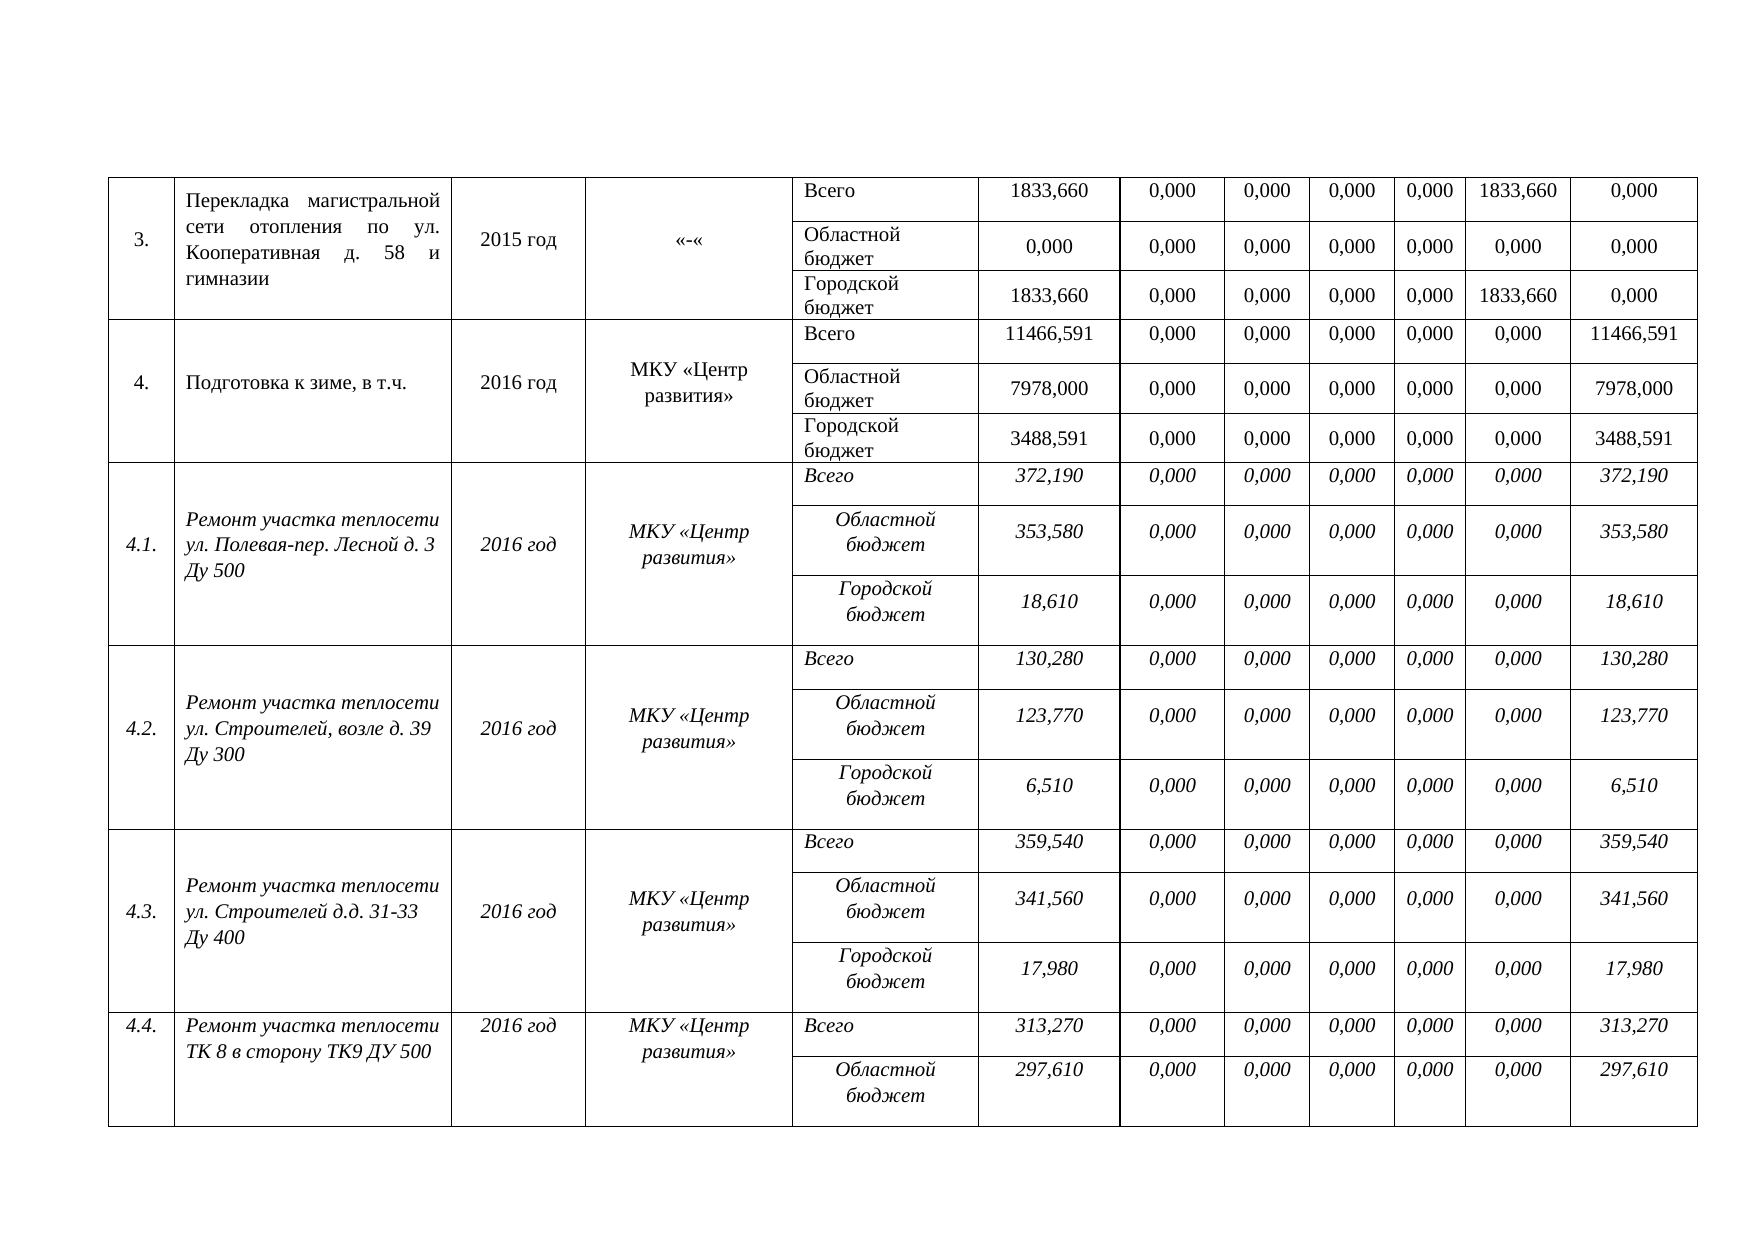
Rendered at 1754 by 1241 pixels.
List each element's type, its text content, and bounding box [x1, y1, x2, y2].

table_cell 7978,000 [979, 364, 1119, 412]
table_cell 0,000 [1121, 760, 1224, 828]
table_cell 0,000 [1466, 222, 1570, 270]
table_cell 0,000 [1395, 830, 1465, 872]
table_cell 0,000 [1310, 178, 1394, 221]
table_cell 11466,591 [979, 320, 1119, 363]
table_cell Городской бюджет [793, 576, 978, 645]
table_cell Ремонт участка теплосети ТК 8 в сторону ТК9 ДУ 500 [175, 1013, 451, 1126]
table_cell 0,000 [1466, 576, 1570, 645]
table_cell МКУ «Центр развития» [586, 463, 792, 645]
table_cell 0,000 [979, 222, 1119, 270]
table_cell 0,000 [1310, 364, 1394, 412]
table_cell 0,000 [1571, 222, 1697, 270]
table_cell МКУ «Центр развития» [586, 320, 792, 462]
table_cell 0,000 [1121, 364, 1224, 412]
table_cell 313,270 [979, 1013, 1119, 1056]
table_cell 2015 год [452, 178, 585, 319]
table_cell 18,610 [1571, 576, 1697, 645]
table_cell 0,000 [1121, 690, 1224, 759]
table_cell 0,000 [1466, 943, 1570, 1012]
table_cell 0,000 [1225, 1057, 1309, 1126]
table_cell 0,000 [1121, 830, 1224, 872]
table_cell 0,000 [1310, 320, 1394, 363]
table_cell 6,510 [979, 760, 1119, 828]
table_cell 0,000 [1466, 646, 1570, 689]
table_cell МКУ «Центр развития» [586, 830, 792, 1012]
table_cell 0,000 [1225, 1013, 1309, 1056]
table_cell 0,000 [1466, 690, 1570, 759]
table_cell 17,980 [979, 943, 1119, 1012]
table_cell 0,000 [1395, 364, 1465, 412]
table_cell 0,000 [1310, 1057, 1394, 1126]
table_cell 6,510 [1571, 760, 1697, 828]
table_cell 0,000 [1466, 873, 1570, 942]
table_cell 0,000 [1395, 760, 1465, 828]
table_cell Областной бюджет [793, 506, 978, 575]
table_cell 2016 год [452, 1013, 585, 1126]
table_cell 0,000 [1225, 414, 1309, 462]
table_cell 372,190 [1571, 463, 1697, 505]
table_cell 0,000 [1310, 1013, 1394, 1056]
table_cell 0,000 [1395, 646, 1465, 689]
table_cell 11466,591 [1571, 320, 1697, 363]
table_cell 0,000 [1310, 873, 1394, 942]
table_cell 0,000 [1310, 463, 1394, 505]
table_cell 0,000 [1121, 222, 1224, 270]
table_cell Подготовка к зиме, в т.ч. [175, 320, 451, 462]
table_cell 0,000 [1571, 271, 1697, 319]
table_cell Областной бюджет [793, 364, 978, 412]
table_cell 4.4. [109, 1013, 174, 1126]
table_cell 0,000 [1466, 1013, 1570, 1056]
table_cell 0,000 [1395, 271, 1465, 319]
table_cell 353,580 [1571, 506, 1697, 575]
table_cell 0,000 [1395, 463, 1465, 505]
table_cell Городской бюджет [793, 943, 978, 1012]
table_cell 341,560 [1571, 873, 1697, 942]
table_cell 0,000 [1310, 506, 1394, 575]
table_cell 0,000 [1225, 873, 1309, 942]
table_cell Областной бюджет [793, 222, 978, 270]
table_cell Городской бюджет [793, 760, 978, 828]
table_cell 313,270 [1571, 1013, 1697, 1056]
table_cell 1833,660 [979, 178, 1119, 221]
table_cell 0,000 [1571, 178, 1697, 221]
table_cell 0,000 [1225, 463, 1309, 505]
table_cell 4. [109, 320, 174, 462]
table_cell Городской бюджет [793, 271, 978, 319]
table_cell 0,000 [1121, 178, 1224, 221]
table_cell 0,000 [1310, 943, 1394, 1012]
table_cell 0,000 [1395, 943, 1465, 1012]
table_cell Всего [793, 646, 978, 689]
table_cell 0,000 [1225, 943, 1309, 1012]
table_cell 0,000 [1121, 576, 1224, 645]
table_cell 18,610 [979, 576, 1119, 645]
table_cell 0,000 [1310, 690, 1394, 759]
table_cell 0,000 [1395, 576, 1465, 645]
table_cell 17,980 [1571, 943, 1697, 1012]
table_cell 0,000 [1121, 320, 1224, 363]
table_cell 2016 год [452, 830, 585, 1012]
table_cell 0,000 [1121, 1057, 1224, 1126]
table_cell «-« [586, 178, 792, 319]
table_cell Ремонт участка теплосети ул. Строителей д.д. 31-33 Ду 400 [175, 830, 451, 1012]
table_cell Всего [793, 1013, 978, 1056]
table_cell 0,000 [1225, 506, 1309, 575]
table_cell Перекладка магистральной сети отопления по ул. Кооперативная д. 58 и гимназии [175, 178, 451, 319]
table_cell 0,000 [1121, 463, 1224, 505]
table_cell 0,000 [1225, 364, 1309, 412]
table_cell 0,000 [1395, 222, 1465, 270]
table_cell 7978,000 [1571, 364, 1697, 412]
table_cell 0,000 [1395, 1057, 1465, 1126]
table_cell 0,000 [1395, 690, 1465, 759]
table_cell 4.2. [109, 646, 174, 828]
table_cell 0,000 [1310, 576, 1394, 645]
table_cell 0,000 [1225, 760, 1309, 828]
table_cell 0,000 [1395, 873, 1465, 942]
table_cell 0,000 [1225, 271, 1309, 319]
table_cell 0,000 [1466, 760, 1570, 828]
table_cell 0,000 [1225, 320, 1309, 363]
table_cell 297,610 [979, 1057, 1119, 1126]
table_cell Ремонт участка теплосети ул. Полевая-пер. Лесной д. 3 Ду 500 [175, 463, 451, 645]
table_cell 0,000 [1225, 222, 1309, 270]
table_cell 3488,591 [1571, 414, 1697, 462]
table_cell 359,540 [979, 830, 1119, 872]
table_cell Областной бюджет [793, 873, 978, 942]
table_cell 0,000 [1466, 506, 1570, 575]
table_cell 0,000 [1310, 222, 1394, 270]
table_cell Всего [793, 320, 978, 363]
table_cell 2016 год [452, 320, 585, 462]
table_cell Ремонт участка теплосети ул. Строителей, возле д. 39 Ду 300 [175, 646, 451, 828]
table_cell 4.3. [109, 830, 174, 1012]
table_cell Городской бюджет [793, 414, 978, 462]
table_cell 4.1. [109, 463, 174, 645]
table_cell 1833,660 [1466, 178, 1570, 221]
table_cell 0,000 [1310, 830, 1394, 872]
table_cell 123,770 [1571, 690, 1697, 759]
table_cell 0,000 [1466, 320, 1570, 363]
table_cell 297,610 [1571, 1057, 1697, 1126]
table_cell 123,770 [979, 690, 1119, 759]
table_cell 0,000 [1121, 943, 1224, 1012]
table_cell Всего [793, 463, 978, 505]
table_cell 359,540 [1571, 830, 1697, 872]
table_cell 0,000 [1121, 873, 1224, 942]
table_cell 0,000 [1395, 1013, 1465, 1056]
table_cell 0,000 [1121, 414, 1224, 462]
table_cell 2016 год [452, 646, 585, 828]
table_cell 0,000 [1395, 414, 1465, 462]
table_cell 0,000 [1225, 830, 1309, 872]
table_cell 0,000 [1121, 1013, 1224, 1056]
table_cell 130,280 [979, 646, 1119, 689]
table_cell 0,000 [1466, 830, 1570, 872]
table_cell 0,000 [1225, 690, 1309, 759]
table_cell МКУ «Центр развития» [586, 646, 792, 828]
table_cell 0,000 [1225, 178, 1309, 221]
table_cell 0,000 [1310, 414, 1394, 462]
table_cell 372,190 [979, 463, 1119, 505]
table_cell 0,000 [1395, 178, 1465, 221]
table_cell 341,560 [979, 873, 1119, 942]
table_cell Всего [793, 178, 978, 221]
table_cell Областной бюджет [793, 1057, 978, 1126]
table_cell 0,000 [1466, 364, 1570, 412]
table_cell 0,000 [1225, 646, 1309, 689]
table_cell 0,000 [1121, 271, 1224, 319]
table_cell 0,000 [1310, 760, 1394, 828]
table_cell 0,000 [1395, 320, 1465, 363]
table_cell 3. [109, 178, 174, 319]
table_cell Всего [793, 830, 978, 872]
table_cell 0,000 [1225, 576, 1309, 645]
table_cell 1833,660 [979, 271, 1119, 319]
table_cell 353,580 [979, 506, 1119, 575]
table_cell 1833,660 [1466, 271, 1570, 319]
table_cell 0,000 [1121, 506, 1224, 575]
table_cell 130,280 [1571, 646, 1697, 689]
table_cell 0,000 [1310, 271, 1394, 319]
table_cell 3488,591 [979, 414, 1119, 462]
table_cell МКУ «Центр развития» [586, 1013, 792, 1126]
table_cell 0,000 [1121, 646, 1224, 689]
table_cell 0,000 [1466, 463, 1570, 505]
table_cell 0,000 [1395, 506, 1465, 575]
table_cell 0,000 [1310, 646, 1394, 689]
table_cell 2016 год [452, 463, 585, 645]
table_cell Областной бюджет [793, 690, 978, 759]
table_cell 0,000 [1466, 1057, 1570, 1126]
table_cell 0,000 [1466, 414, 1570, 462]
